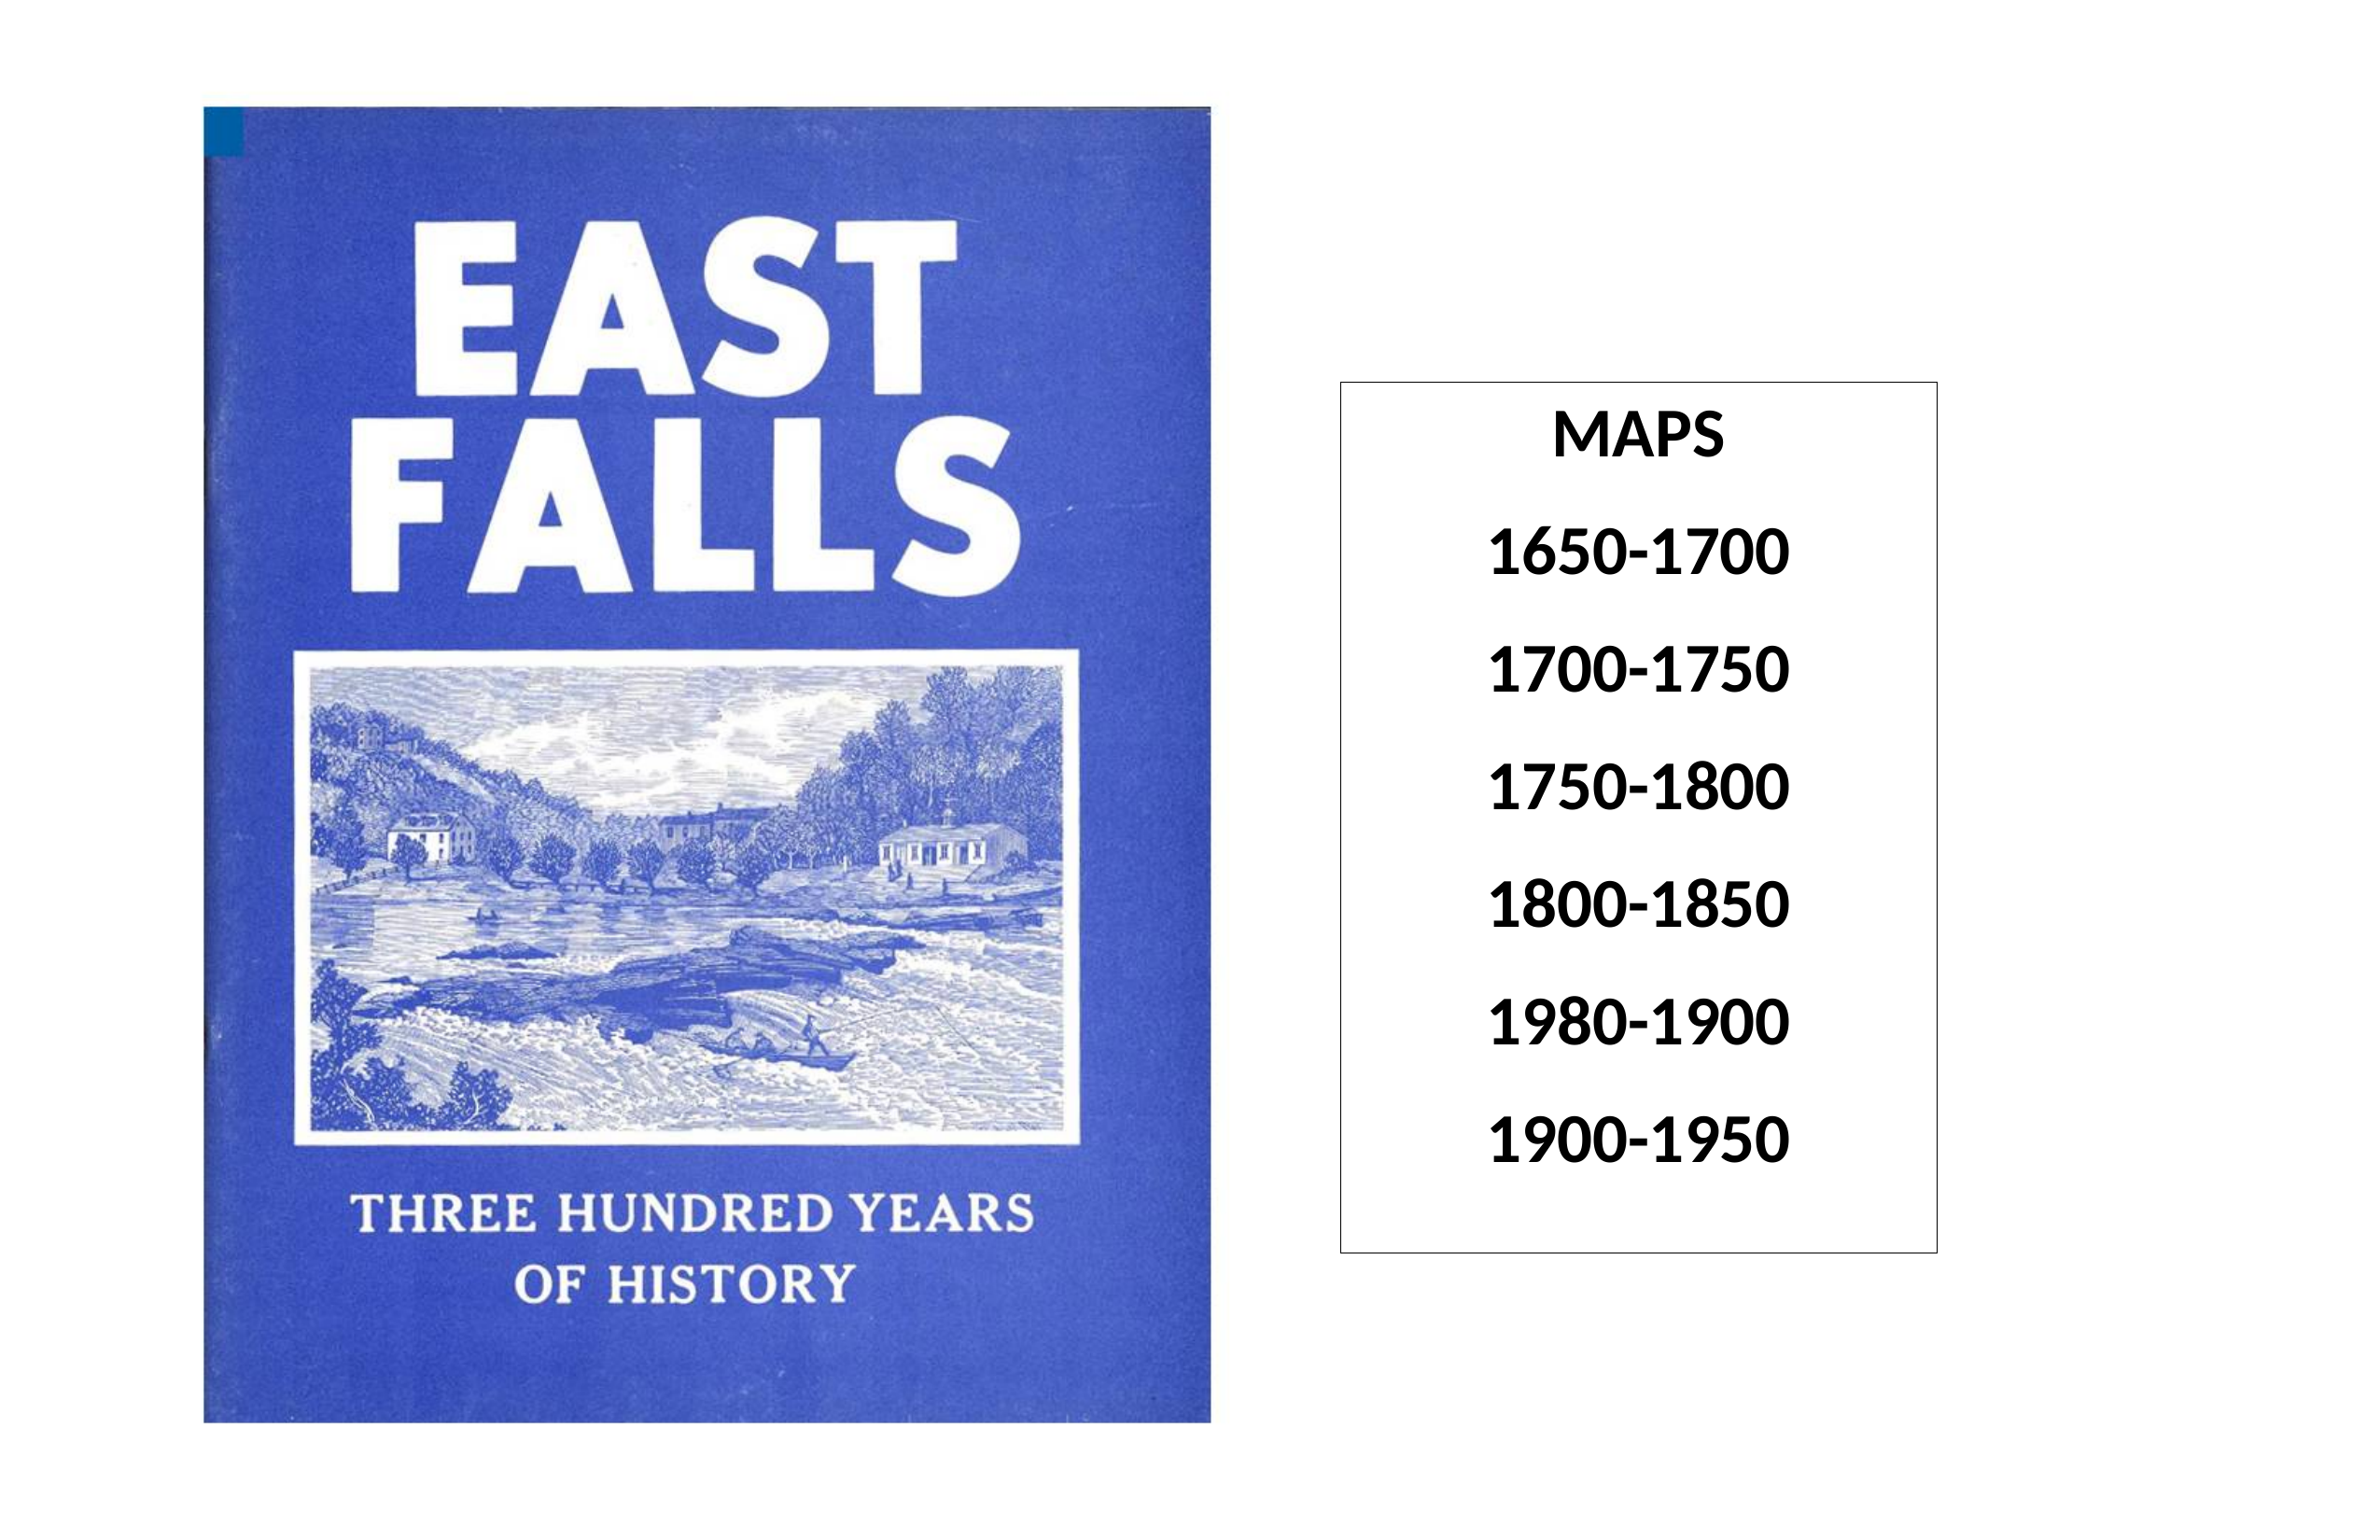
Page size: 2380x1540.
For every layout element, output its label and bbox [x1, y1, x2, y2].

picture [179, 70, 1230, 1470]
